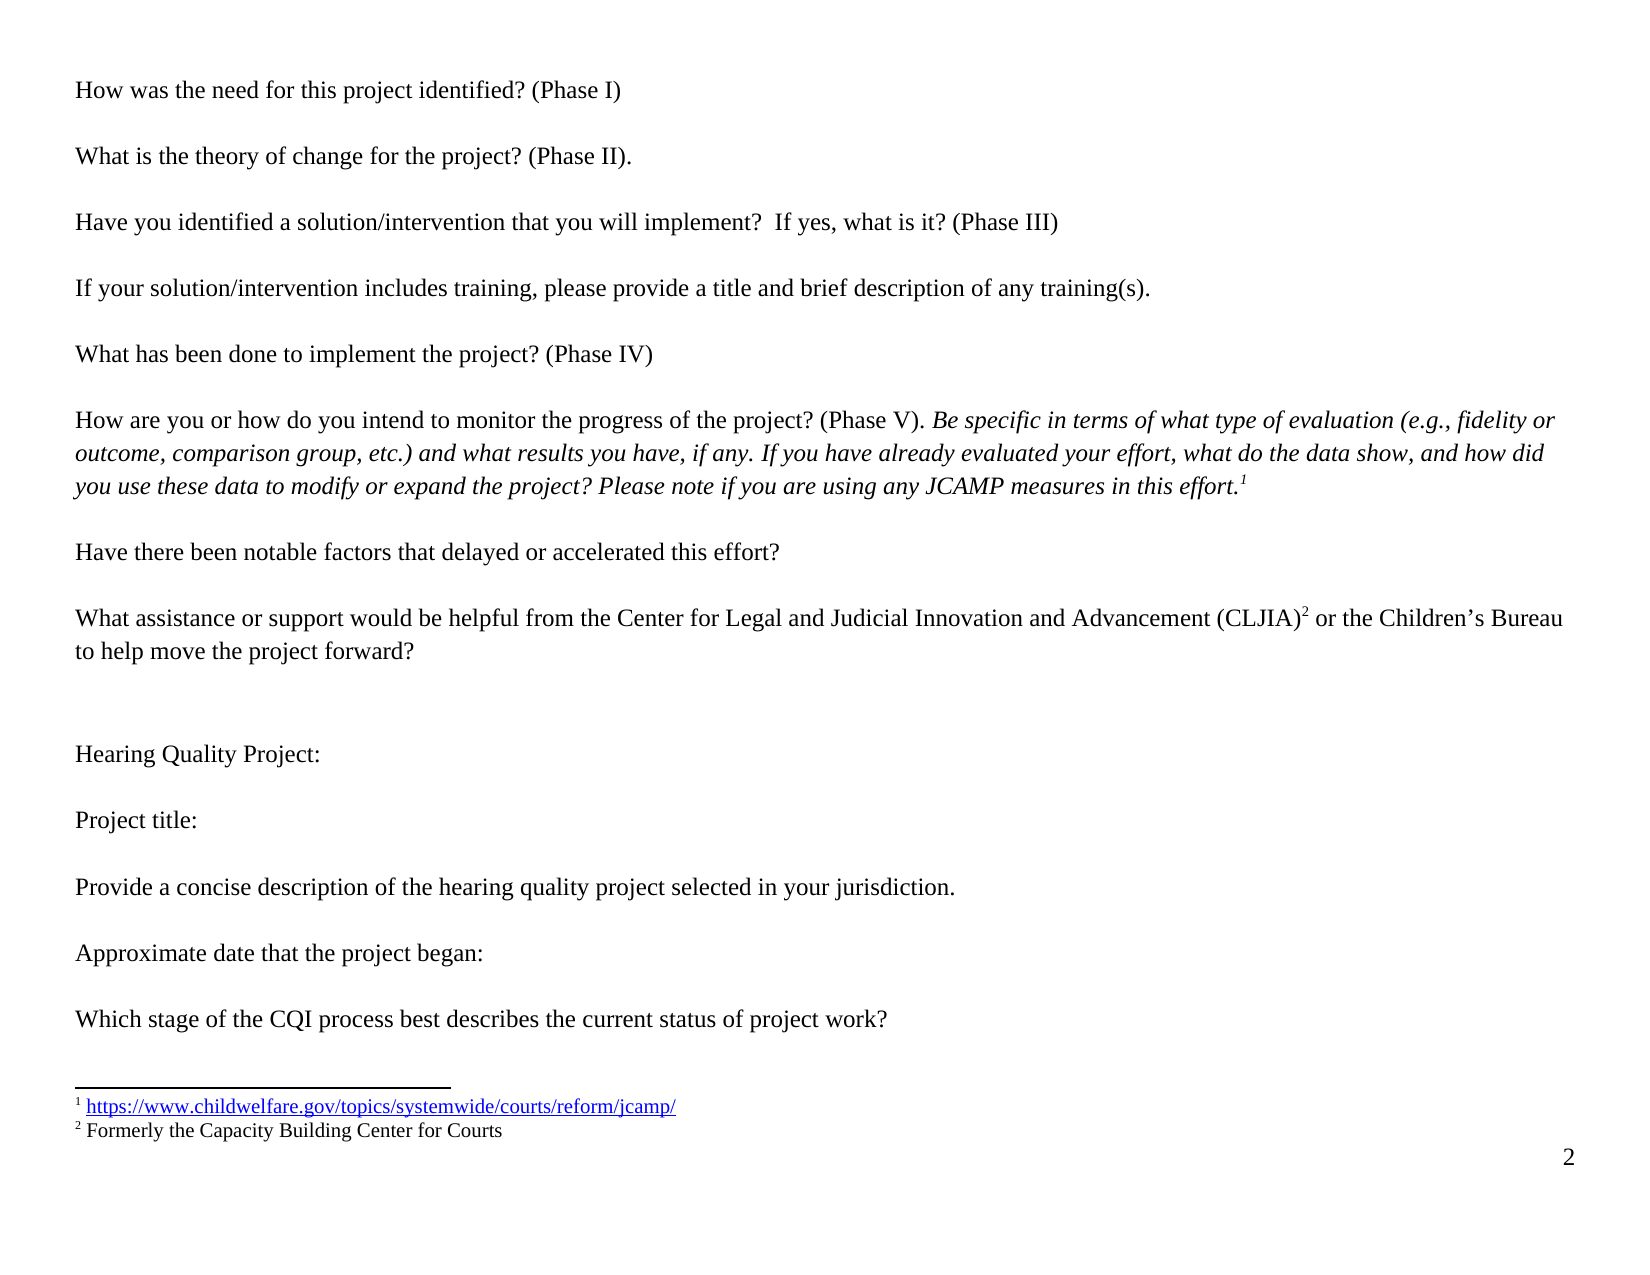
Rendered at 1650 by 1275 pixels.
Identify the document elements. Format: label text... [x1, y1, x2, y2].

text Have you identified a solution/intervention that you will implement? If yes, what is it? (Phase III) [75, 207, 1575, 236]
text Hearing Quality Project: [75, 739, 1575, 768]
text How are you or how do you intend to monitor the progress of the project? (Phase V). Be specific in terms of what type of evaluation (e.g., fidelity or outcome, comparison group, etc.) and what results you have, if any. If you have already evaluated your effort, what do the data show, and how did you use these data to modify or expand the project? Please note if you are using any JCAMP measures in this effort. [75, 405, 1575, 500]
text What is the theory of change for the project? (Phase II). [75, 141, 1575, 170]
text Which stage of the CQI process best describes the current status of project work? [75, 1004, 1575, 1032]
text Have there been notable factors that delayed or accelerated this effort? [75, 537, 1575, 566]
text Project title: [75, 806, 1575, 834]
text What assistance or support would be helpful from the Center for Legal and Judicial Innovation and Advancement (CLJIA) or the Children’s Bureau to help move the project forward? [75, 603, 1575, 665]
text If your solution/intervention includes training, please provide a title and brief description of any training(s). [75, 273, 1575, 302]
text How was the need for this project identified? (Phase I) [75, 75, 1575, 104]
text Approximate date that the project began: [75, 938, 1575, 966]
text Provide a concise description of the hearing quality project selected in your jurisdiction. [75, 872, 1575, 900]
text What has been done to implement the project? (Phase IV) [75, 339, 1575, 368]
